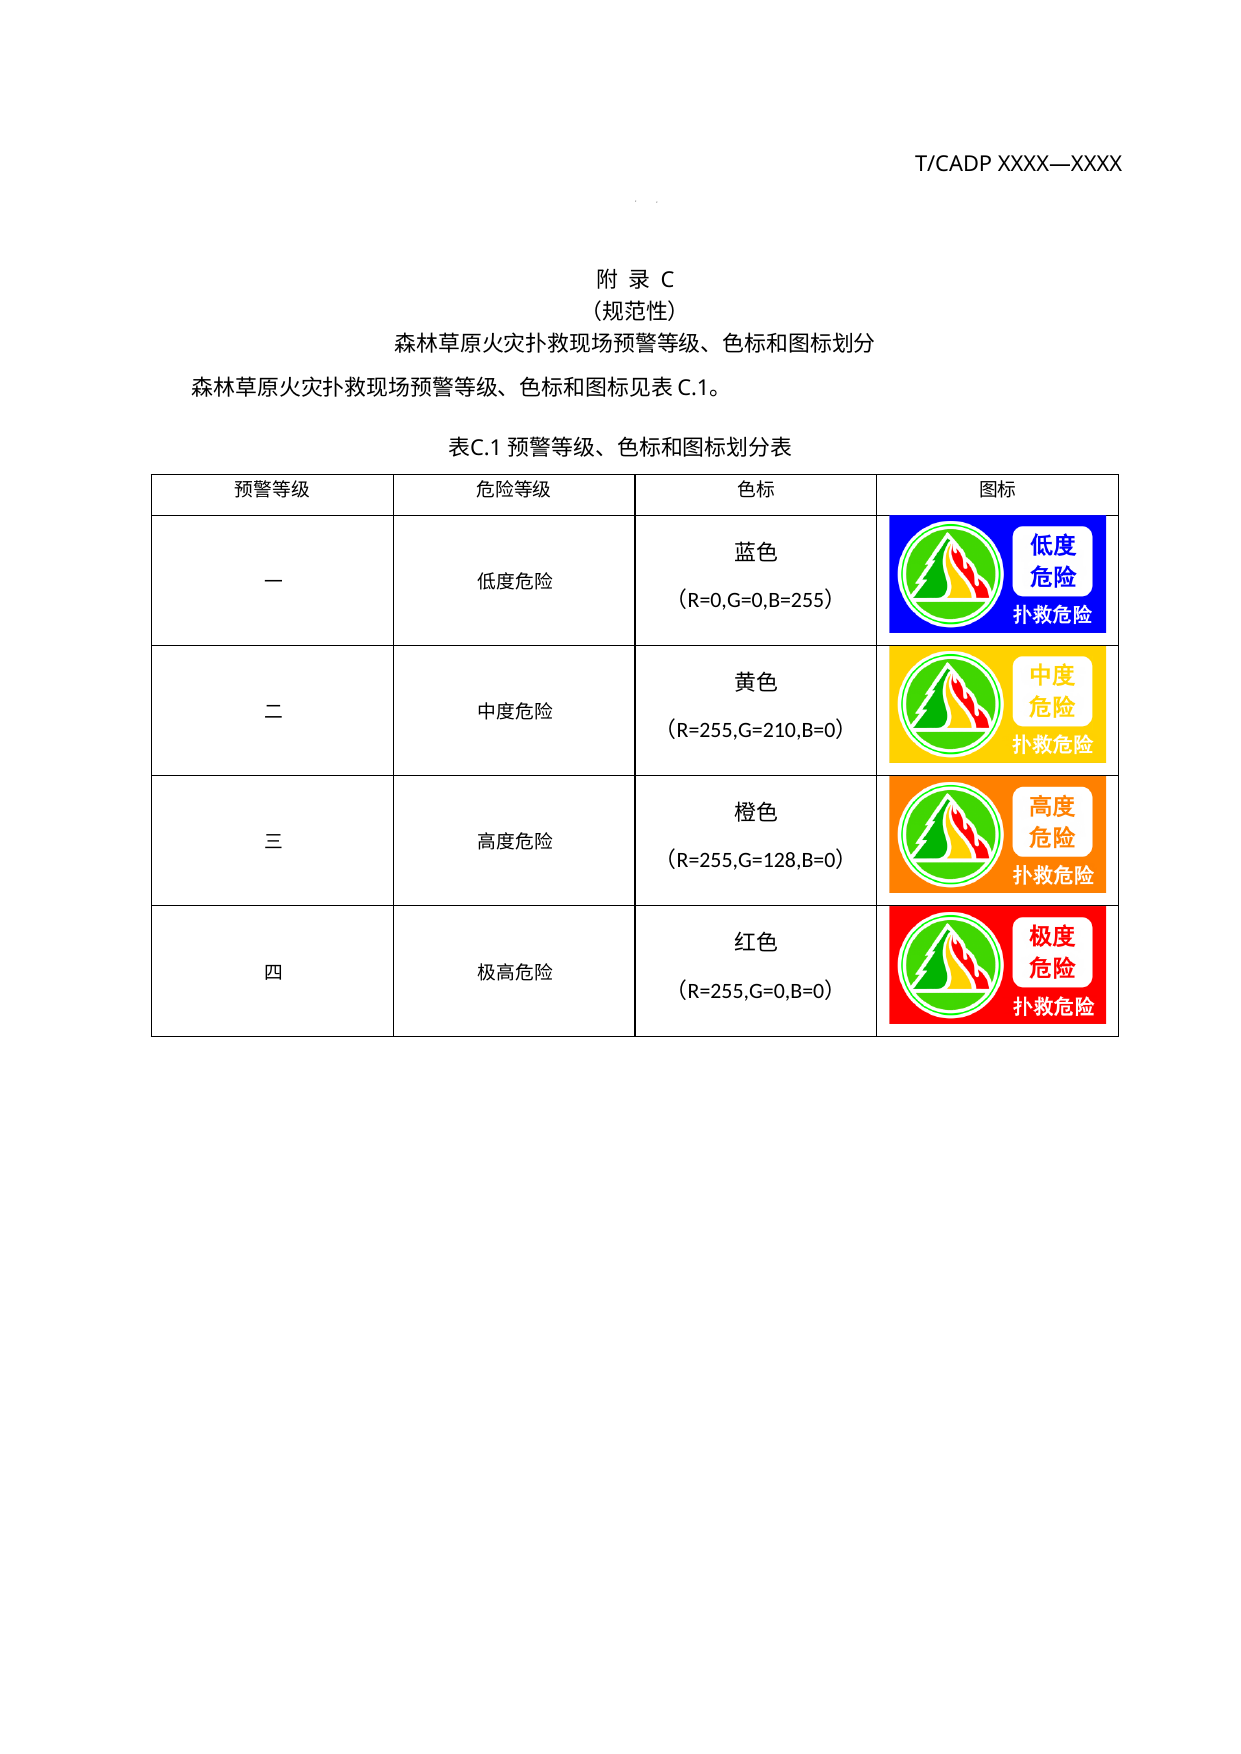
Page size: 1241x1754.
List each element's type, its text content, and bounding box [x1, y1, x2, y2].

picture [889, 515, 1107, 633]
table_cell [877, 646, 1118, 775]
picture [889, 906, 1107, 1024]
table_cell [877, 776, 1118, 905]
table_cell 低度危险 [394, 516, 634, 645]
table_cell 蓝色 （R=0,G=0,B=255） [636, 516, 876, 645]
table_cell 黄色 （R=255,G=210,B=0） [636, 646, 876, 775]
text 预警等级、色标和图标划分表 [148, 430, 1122, 462]
table_cell [877, 516, 1118, 645]
table_cell 中度危险 [394, 646, 634, 775]
table_header 色标 [636, 475, 876, 515]
table_cell 三 [152, 776, 393, 905]
table_cell 橙色 （R=255,G=128,B=0） [636, 776, 876, 905]
table_header 预警等级 [152, 475, 393, 515]
table_cell 高度危险 [394, 776, 634, 905]
table_cell 一 [152, 516, 393, 645]
table_header 危险等级 [394, 475, 634, 515]
text （规范性） 森林草原火灾扑救现场预警等级、色标和图标划分 [148, 262, 1122, 357]
table_cell [877, 906, 1118, 1036]
table_cell 极高危险 [394, 906, 634, 1036]
table_cell 红色 （R=255,G=0,B=0） [636, 906, 876, 1036]
table_header 图标 [877, 475, 1118, 515]
table_cell 四 [152, 906, 393, 1036]
picture [889, 646, 1107, 763]
text 森林草原火灾扑救现场预警等级、色标和图标见表C.1。 [148, 370, 1122, 401]
table_cell 二 [152, 646, 393, 775]
picture [889, 776, 1107, 893]
